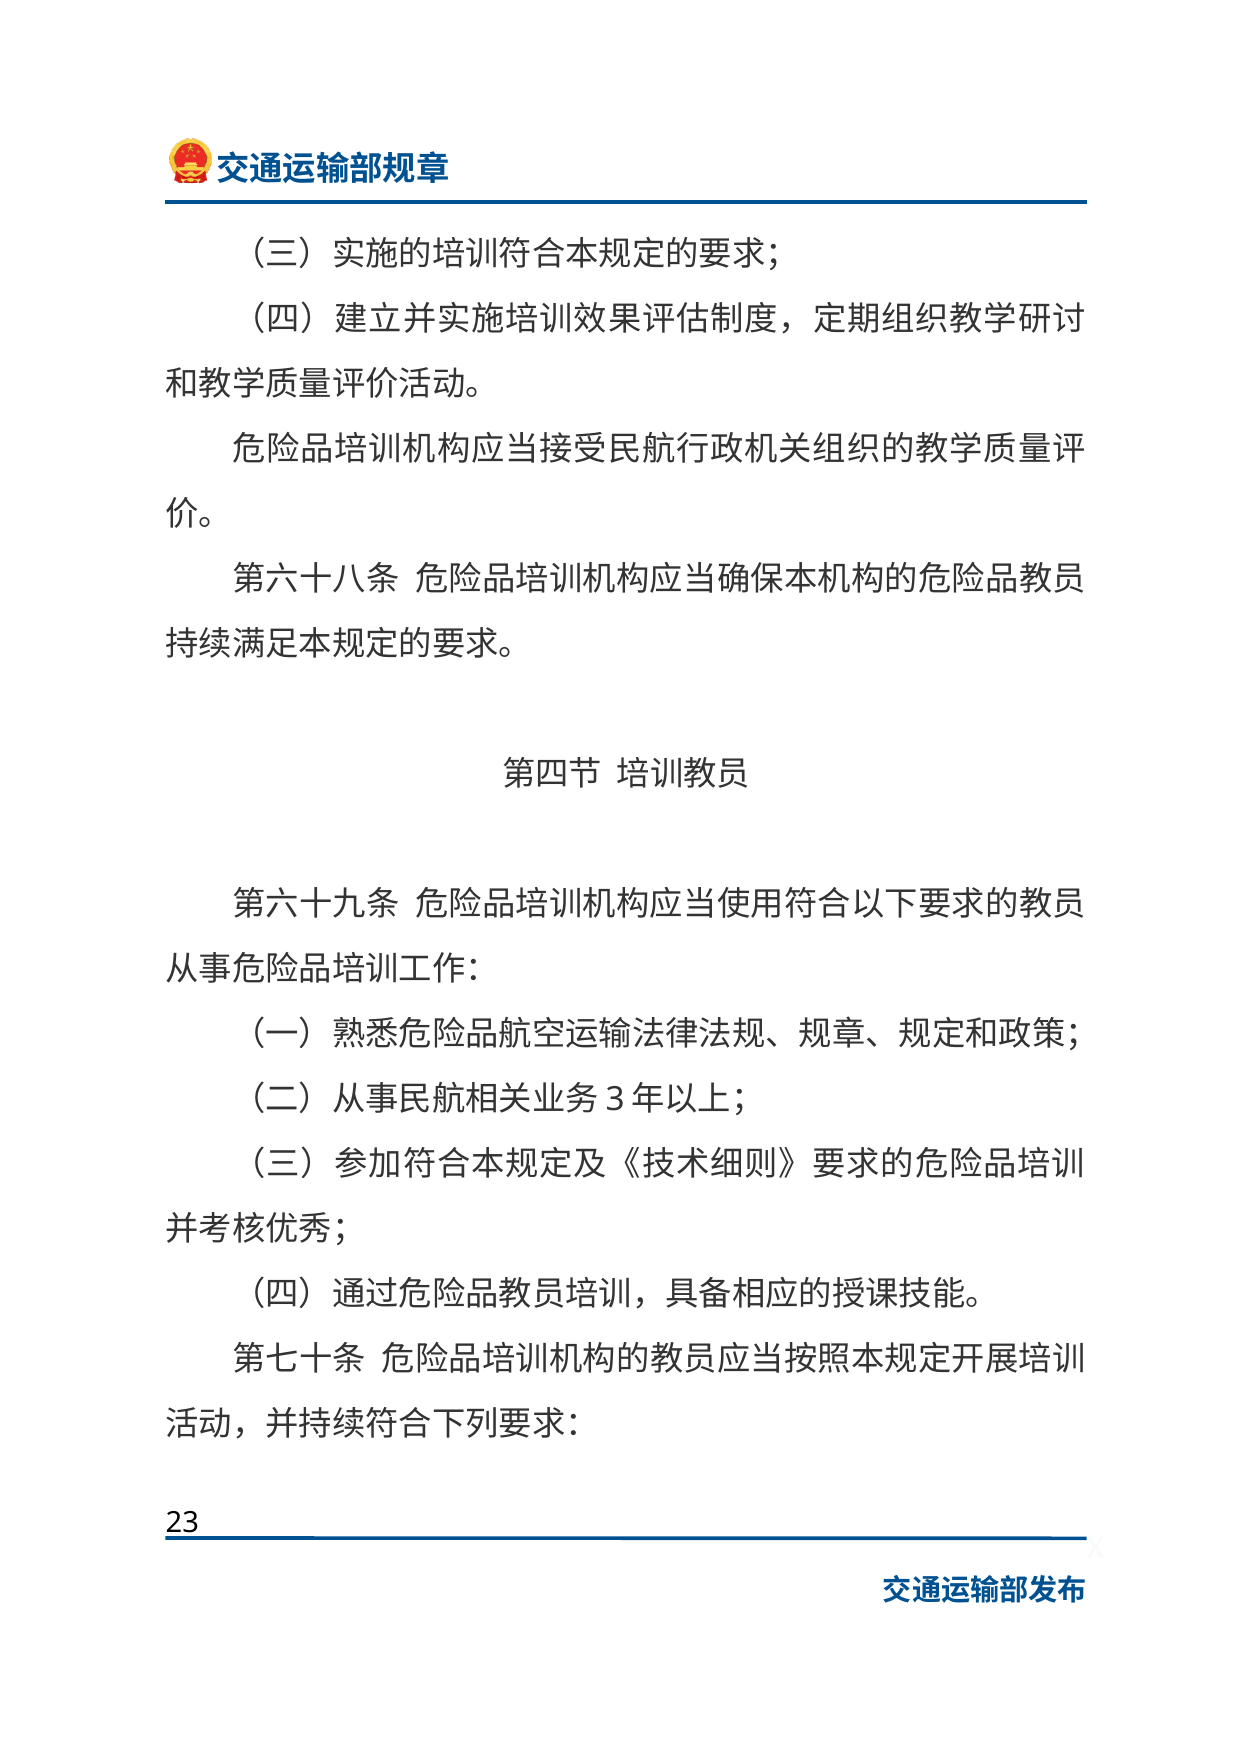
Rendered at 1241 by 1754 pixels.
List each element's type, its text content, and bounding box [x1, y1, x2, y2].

text （二）从事民航相关业务3年以上； [165, 1064, 1087, 1129]
picture [165, 136, 216, 187]
text 第六十九条 危险品培训机构应当使用符合以下要求的教员从事危险品培训工作： [165, 869, 1087, 999]
text （四）通过危险品教员培训，具备相应的授课技能。 [165, 1259, 1087, 1324]
text （一）熟悉危险品航空运输法律法规、规章、规定和政策； [165, 999, 1087, 1064]
text 第六十八条 危险品培训机构应当确保本机构的危险品教员持续满足本规定的要求。 [165, 544, 1087, 674]
text 第四节 培训教员 [165, 739, 1087, 804]
text 第七十条 危险品培训机构的教员应当按照本规定开展培训活动，并持续符合下列要求： [165, 1324, 1087, 1454]
text （三）参加符合本规定及《技术细则》要求的危险品培训，并考核优秀； [165, 1129, 1087, 1259]
text （四）建立并实施培训效果评估制度，定期组织教学研讨和教学质量评价活动。 [165, 284, 1087, 414]
text 危险品培训机构应当接受民航行政机关组织的教学质量评价。 [165, 414, 1087, 544]
text （三）实施的培训符合本规定的要求； [165, 219, 1087, 284]
